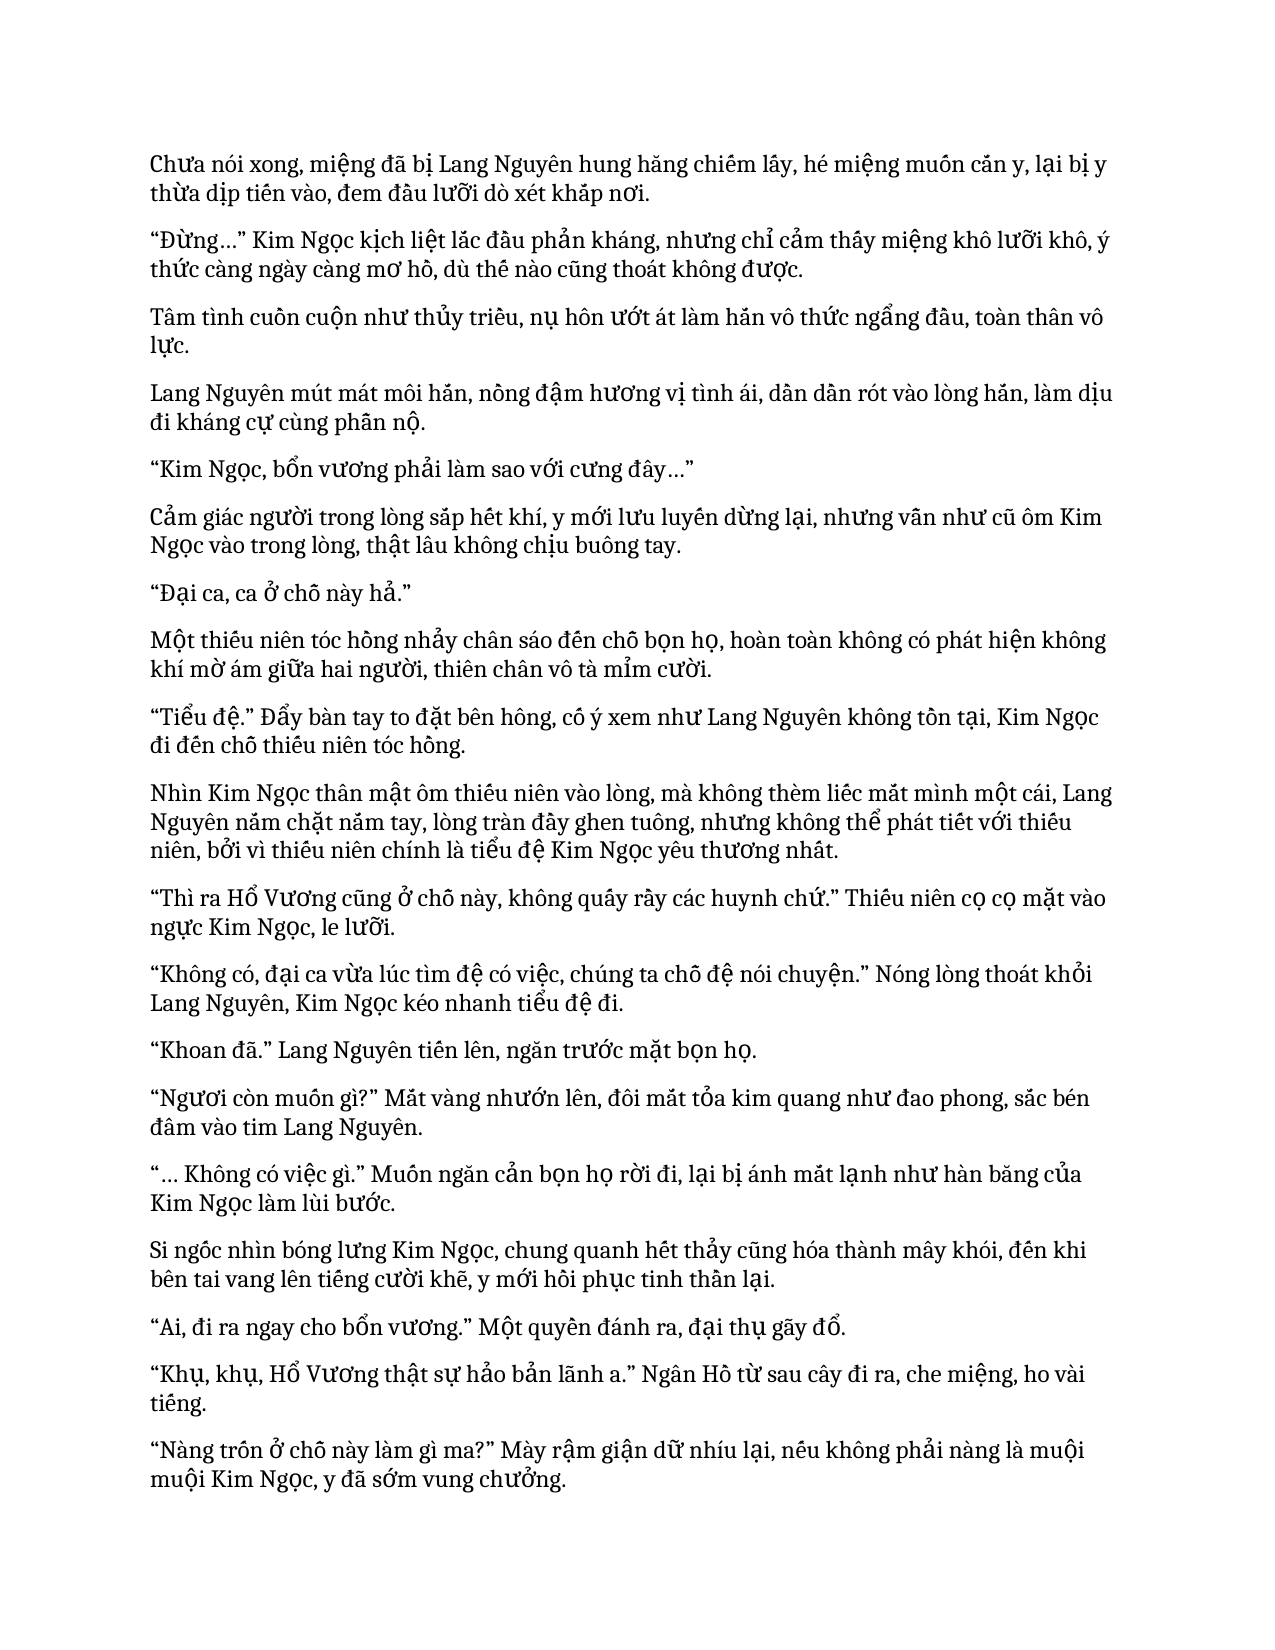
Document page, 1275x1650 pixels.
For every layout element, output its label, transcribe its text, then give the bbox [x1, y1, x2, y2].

text Chưa nói xong, miệng đã bị Lang Nguyên hung hăng chiếm lấy, hé miệng muốn cắn y, lại bị y thừa dịp tiến vào, đem đầu lưỡi dò xét khắp nơi. [150, 150, 1125, 207]
text “… Không có việc gì.” Muốn ngăn cản bọn họ rời đi, lại bị ánh mắt lạnh như hàn băng của Kim Ngọc làm lùi bước. [150, 1160, 1125, 1217]
text “Không có, đại ca vừa lúc tìm đệ có việc, chúng ta chỗ đệ nói chuyện.” Nóng lòng thoát khỏi Lang Nguyên, Kim Ngọc kéo nhanh tiểu đệ đi. [150, 960, 1125, 1017]
text “Khụ, khụ, Hổ Vương thật sự hảo bản lãnh a.” Ngân Hồ từ sau cây đi ra, che miệng, ho vài tiếng. [150, 1360, 1125, 1417]
text Cảm giác người trong lòng sắp hết khí, y mới lưu luyến dừng lại, nhưng vẫn như cũ ôm Kim Ngọc vào trong lòng, thật lâu không chịu buông tay. [150, 502, 1125, 560]
text “Đại ca, ca ở chỗ này hả.” [150, 579, 1125, 607]
text “Ai, đi ra ngay cho bổn vương.” Một quyền đánh ra, đại thụ gãy đổ. [150, 1312, 1125, 1341]
text Lang Nguyên mút mát môi hắn, nồng đậm hương vị tình ái, dần dần rót vào lòng hắn, làm dịu đi kháng cự cùng phẫn nộ. [150, 379, 1125, 436]
text “Kim Ngọc, bổn vương phải làm sao với cưng đây…” [150, 455, 1125, 484]
text Tâm tình cuồn cuộn như thủy triều, nụ hôn ướt át làm hắn vô thức ngẩng đầu, toàn thân vô lực. [150, 302, 1125, 360]
text Si ngốc nhìn bóng lưng Kim Ngọc, chung quanh hết thảy cũng hóa thành mây khói, đến khi bên tai vang lên tiếng cười khẽ, y mới hồi phục tinh thần lại. [150, 1236, 1125, 1294]
text “Thì ra Hổ Vương cũng ở chỗ này, không quấy rầy các huynh chứ.” Thiếu niên cọ cọ mặt vào ngực Kim Ngọc, le lưỡi. [150, 884, 1125, 941]
text “Khoan đã.” Lang Nguyên tiến lên, ngăn trước mặt bọn họ. [150, 1036, 1125, 1065]
text “Nàng trốn ở chỗ này làm gì ma?” Mày rậm giận dữ nhíu lại, nếu không phải nàng là muội muội Kim Ngọc, y đã sớm vung chưởng. [150, 1436, 1125, 1494]
text Nhìn Kim Ngọc thân mật ôm thiếu niên vào lòng, mà không thèm liếc mắt mình một cái, Lang Nguyên nắm chặt nắm tay, lòng tràn đầy ghen tuông, nhưng không thể phát tiết với thiếu niên, bởi vì thiếu niên chính là tiểu đệ Kim Ngọc yêu thương nhất. [150, 779, 1125, 865]
text “Ngươi còn muốn gì?” Mắt vàng nhướn lên, đôi mắt tỏa kim quang như đao phong, sắc bén đâm vào tim Lang Nguyên. [150, 1084, 1125, 1141]
text Một thiếu niên tóc hồng nhảy chân sáo đến chỗ bọn họ, hoàn toàn không có phát hiện không khí mờ ám giữa hai người, thiên chân vô tà mỉm cười. [150, 626, 1125, 684]
text “Tiểu đệ.” Đẩy bàn tay to đặt bên hông, cố ý xem như Lang Nguyên không tồn tại, Kim Ngọc đi đến chỗ thiếu niên tóc hồng. [150, 702, 1125, 760]
text “Đừng…” Kim Ngọc kịch liệt lắc đầu phản kháng, nhưng chỉ cảm thấy miệng khô lưỡi khô, ý thức càng ngày càng mơ hồ, dù thế nào cũng thoát không được. [150, 226, 1125, 284]
